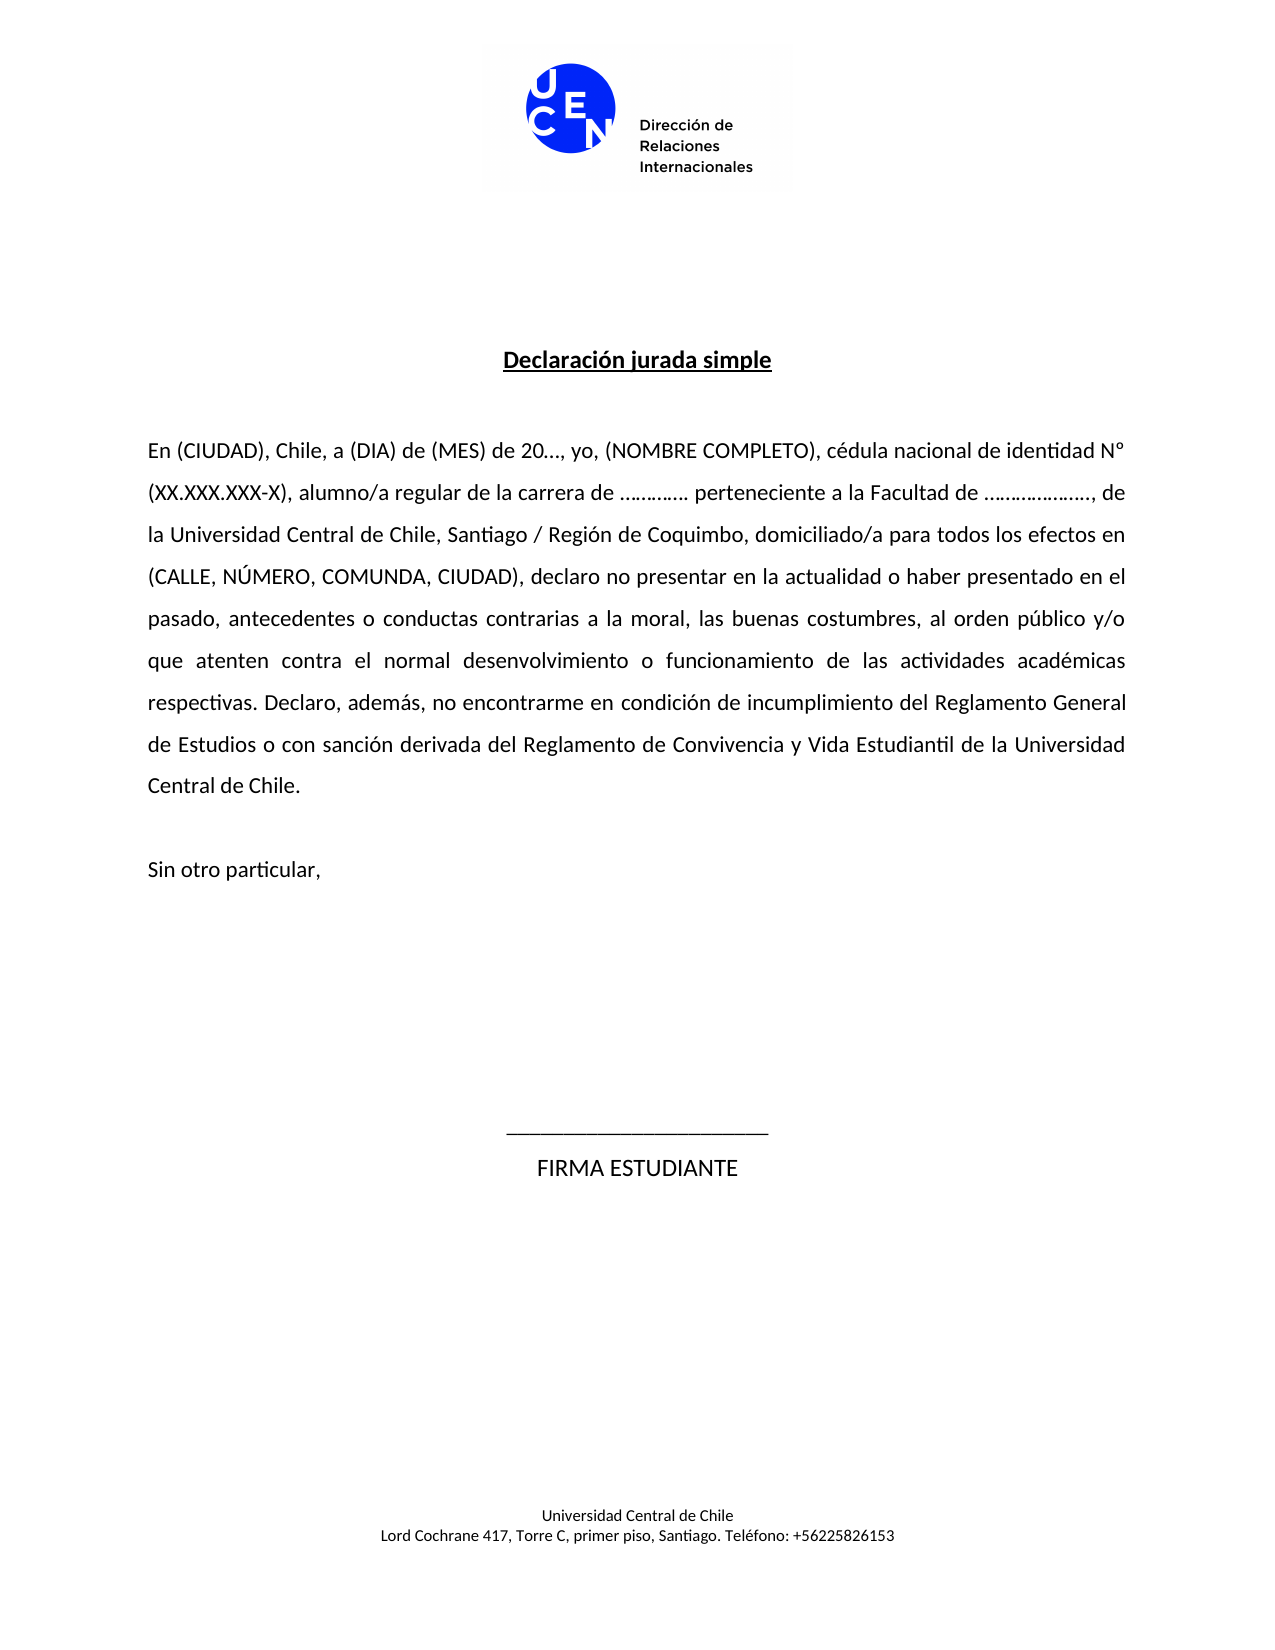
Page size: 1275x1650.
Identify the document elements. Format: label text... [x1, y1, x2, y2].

text Sin otro particular, [148, 856, 1127, 884]
text Declaración jurada simple [148, 344, 1127, 375]
text _______________________ [148, 1110, 1127, 1138]
text FIRMA ESTUDIANTE [148, 1152, 1127, 1182]
text En (CIUDAD), Chile, a (DIA) de (MES) de 20…, yo, (NOMBRE COMPLETO), cédula nacional de identidad Nº (XX.XXX.XXX-X), alumno/a regular de la carrera de …………. perteneciente a la Facultad de ……………….., de la Universidad Central de Chile, Santiago / Región de Coquimbo, domiciliado/a para todos los efectos en (CALLE, NÚMERO, COMUNDA, CIUDAD), declaro no presentar en la actualidad o haber presentado en el pasado, antecedentes o conductas contrarias a la moral, las buenas costumbres, al orden público y/o que atenten contra el normal desenvolvimiento o funcionamiento de las actividades académicas respectivas. Declaro, además, no encontrarme en condición de incumplimiento del Reglamento General de Estudios o con sanción derivada del Reglamento de Convivencia y Vida Estudiantil de la Universidad Central de Chile. [148, 436, 1127, 800]
picture [482, 44, 793, 192]
